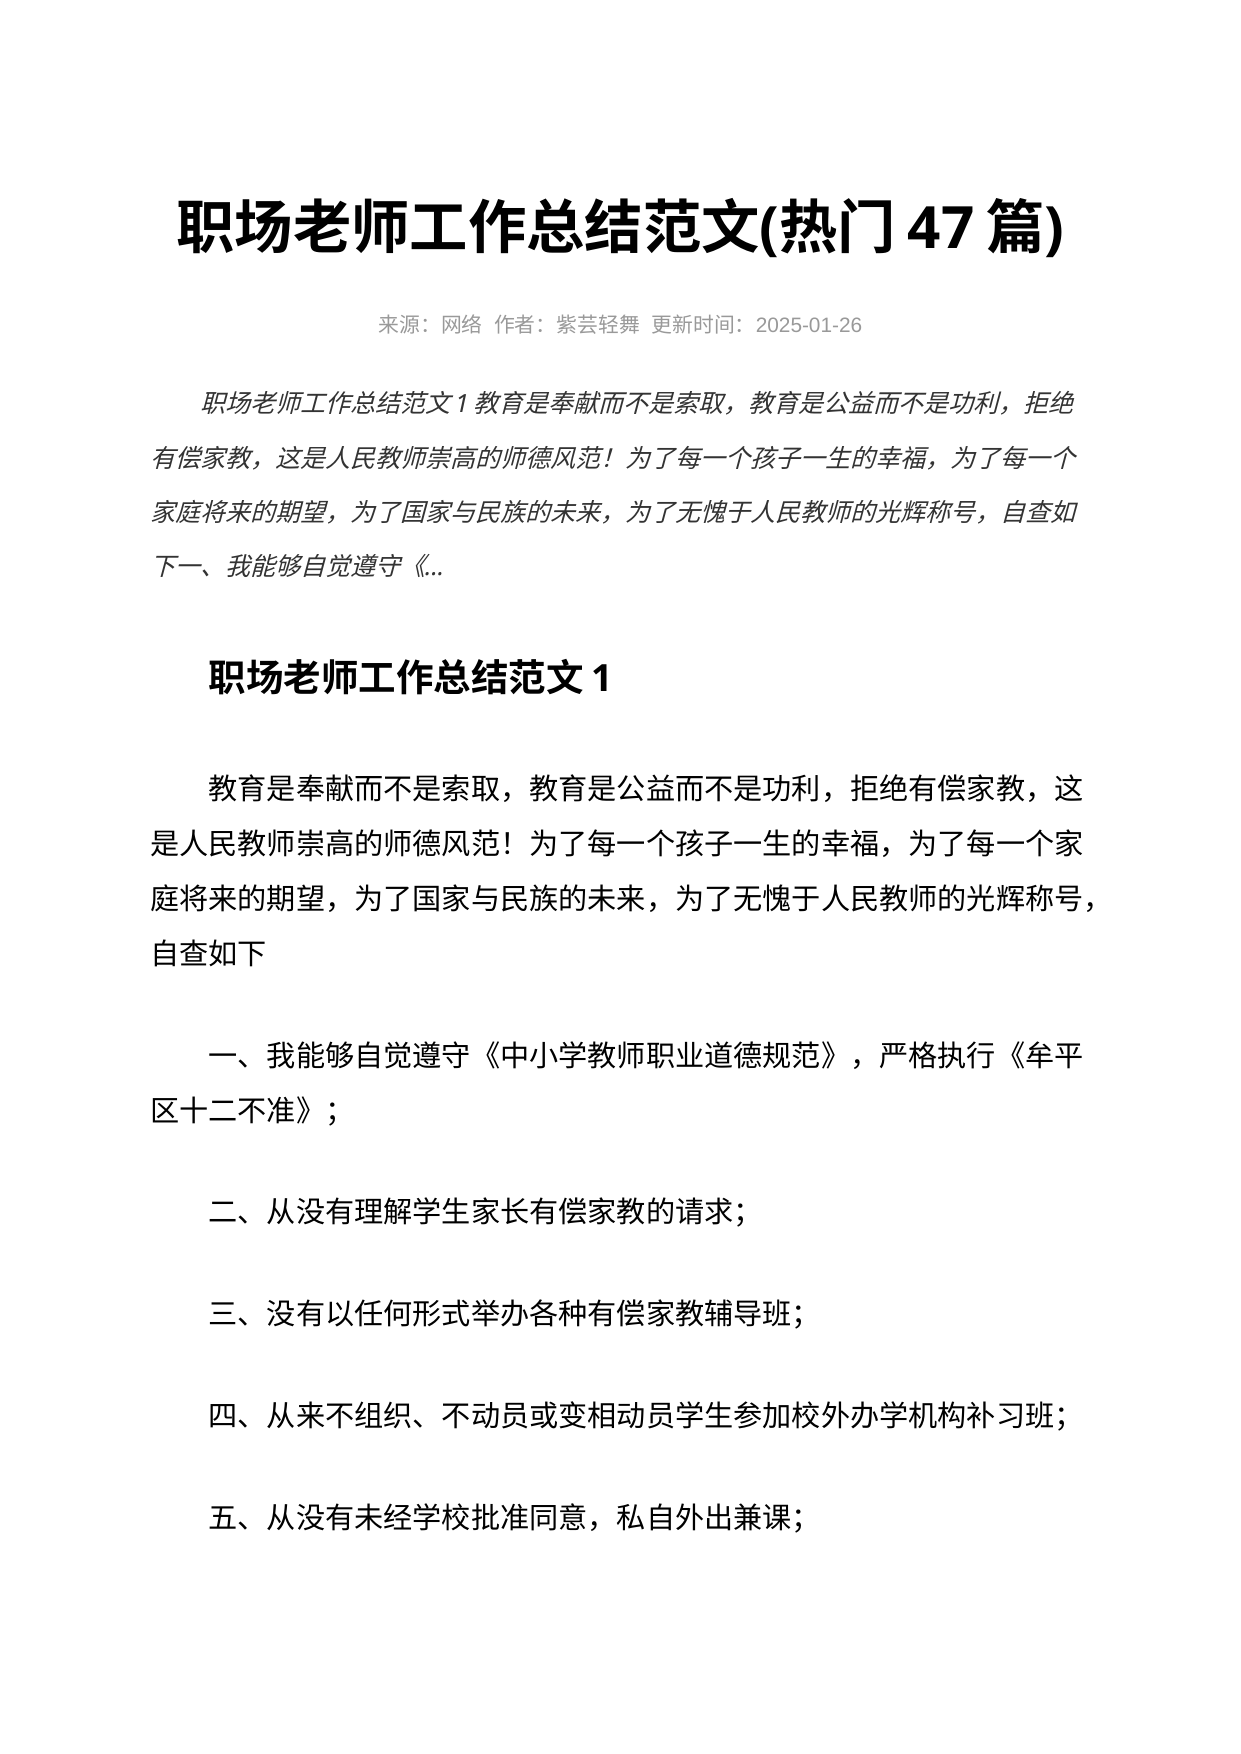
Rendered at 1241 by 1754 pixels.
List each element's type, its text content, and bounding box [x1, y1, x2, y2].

text 四、从来不组织、不动员或变相动员学生参加校外办学机构补习班； [150, 1392, 1090, 1435]
text 职场老师工作总结范文1教育是奉献而不是索取，教育是公益而不是功利，拒绝有偿家教，这是人民教师崇高的师德风范！为了每一个孩子一生的幸福，为了每一个家庭将来的期望，为了国家与民族的未来，为了无愧于人民教师的光辉称号，自查如下一、我能够自觉遵守《... [150, 384, 1090, 583]
text 教育是奉献而不是索取，教育是公益而不是功利，拒绝有偿家教，这是人民教师崇高的师德风范！为了每一个孩子一生的幸福，为了每一个家庭将来的期望，为了国家与民族的未来，为了无愧于人民教师的光辉称号，自查如下 [150, 766, 1090, 973]
text 一、我能够自觉遵守《中小学教师职业道德规范》，严格执行《牟平区十二不准》； [150, 1032, 1090, 1129]
text 三、没有以任何形式举办各种有偿家教辅导班； [150, 1291, 1090, 1333]
text 职场老师工作总结范文1 [150, 648, 1090, 703]
text 二、从没有理解学生家长有偿家教的请求； [150, 1189, 1090, 1231]
subtitle 职场老师工作总结范文(热门47篇) [150, 181, 1090, 266]
text 五、从没有未经学校批准同意，私自外出兼课； [150, 1494, 1090, 1536]
text 来源：网络 作者：紫芸轻舞 更新时间：2025-01-26 [150, 313, 1090, 337]
